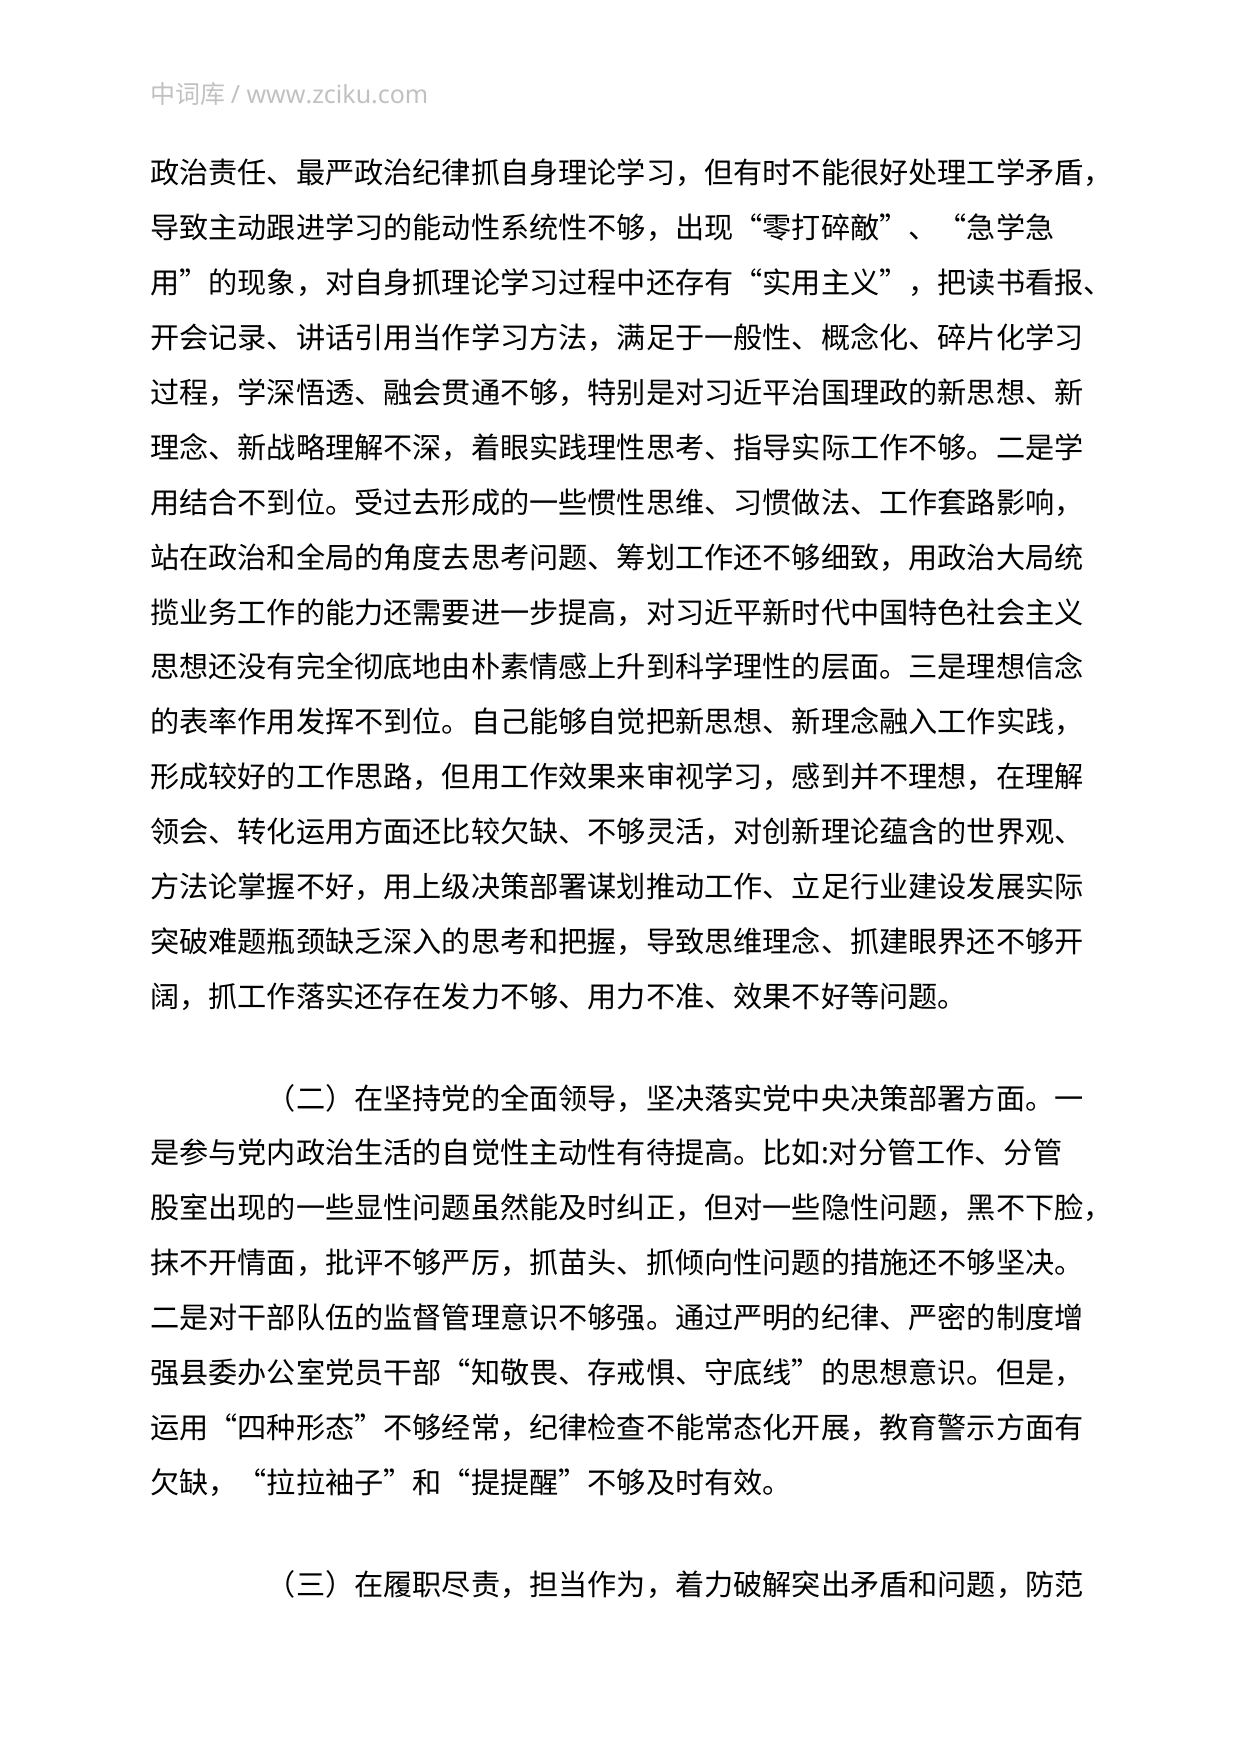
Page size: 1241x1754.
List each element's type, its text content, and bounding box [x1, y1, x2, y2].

text （二）在坚持党的全面领导，坚决落实党中央决策部署方面。一是参与党内政治生活的自觉性主动性有待提高。比如:对分管工作、分管股室出现的一些显性问题虽然能及时纠正，但对一些隐性问题，黑不下脸，抹不开情面，批评不够严厉，抓苗头、抓倾向性问题的措施还不够坚决。二是对干部队伍的监督管理意识不够强。通过严明的纪律、严密的制度增强县委办公室党员干部“知敬畏、存戒惧、守底线”的思想意识。但是，运用“四种形态”不够经常，纪律检查不能常态化开展，教育警示方面有欠缺，“拉拉袖子”和“提提醒”不够及时有效。 [150, 1075, 1090, 1502]
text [150, 150, 1090, 1016]
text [150, 1561, 1090, 1604]
